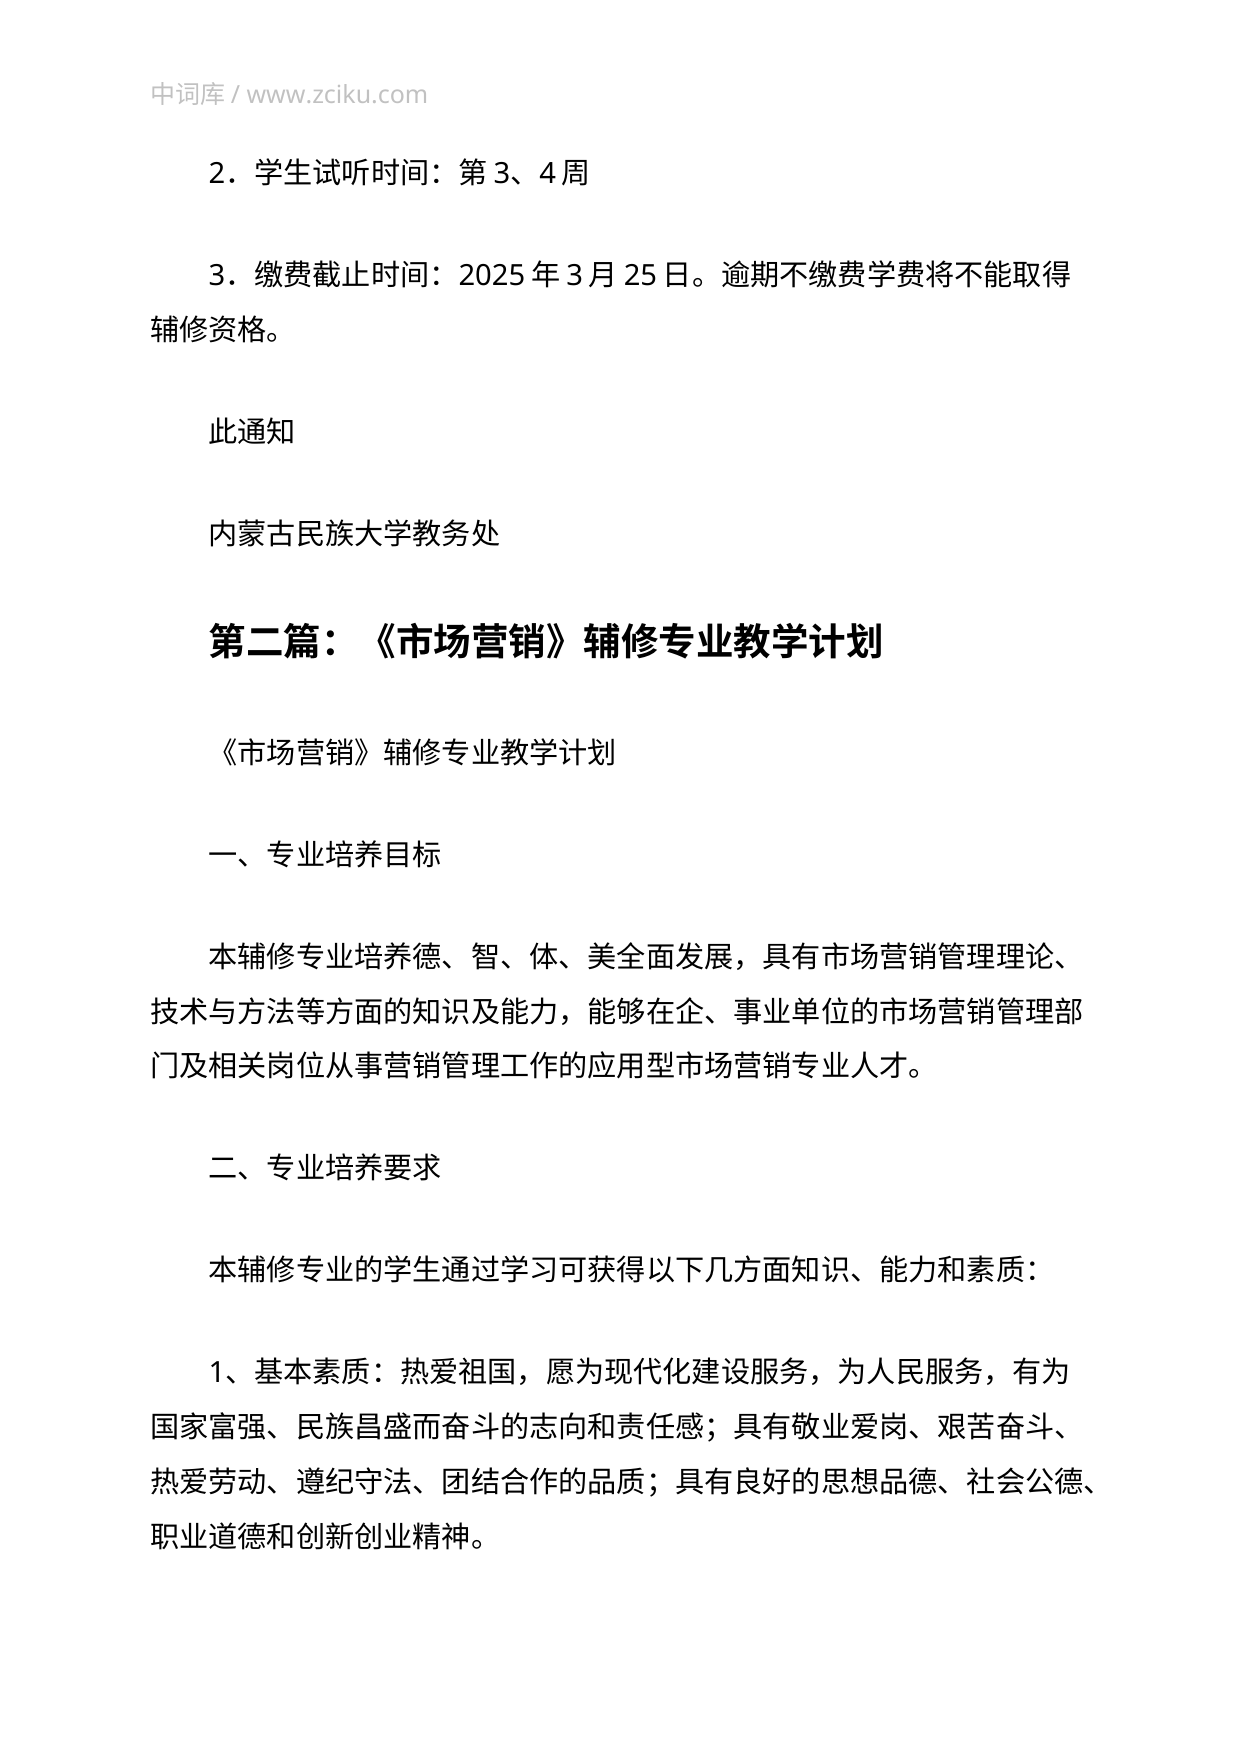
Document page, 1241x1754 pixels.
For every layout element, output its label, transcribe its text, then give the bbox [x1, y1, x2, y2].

text 3．缴费截止时间：2025年3月25日。逾期不缴费学费将不能取得辅修资格。 [150, 252, 1090, 349]
text 1、基本素质：热爱祖国，愿为现代化建设服务，为人民服务，有为国家富强、民族昌盛而奋斗的志向和责任感；具有敬业爱岗、艰苦奋斗、热爱劳动、遵纪守法、团结合作的品质；具有良好的思想品德、社会公德、职业道德和创新创业精神。 [150, 1348, 1090, 1555]
text 此通知 [150, 409, 1090, 451]
text 《市场营销》辅修专业教学计划 [150, 730, 1090, 772]
text 一、专业培养目标 [150, 831, 1090, 874]
text 内蒙古民族大学教务处 [150, 511, 1090, 553]
text 二、专业培养要求 [150, 1145, 1090, 1187]
text 本辅修专业培养德、智、体、美全面发展，具有市场营销管理理论、技术与方法等方面的知识及能力，能够在企、事业单位的市场营销管理部门及相关岗位从事营销管理工作的应用型市场营销专业人才。 [150, 933, 1090, 1085]
text 第二篇：《市场营销》辅修专业教学计划 [150, 612, 1090, 667]
text 本辅修专业的学生通过学习可获得以下几方面知识、能力和素质： [150, 1247, 1090, 1289]
text 2．学生试听时间：第3、4周 [150, 150, 1090, 192]
